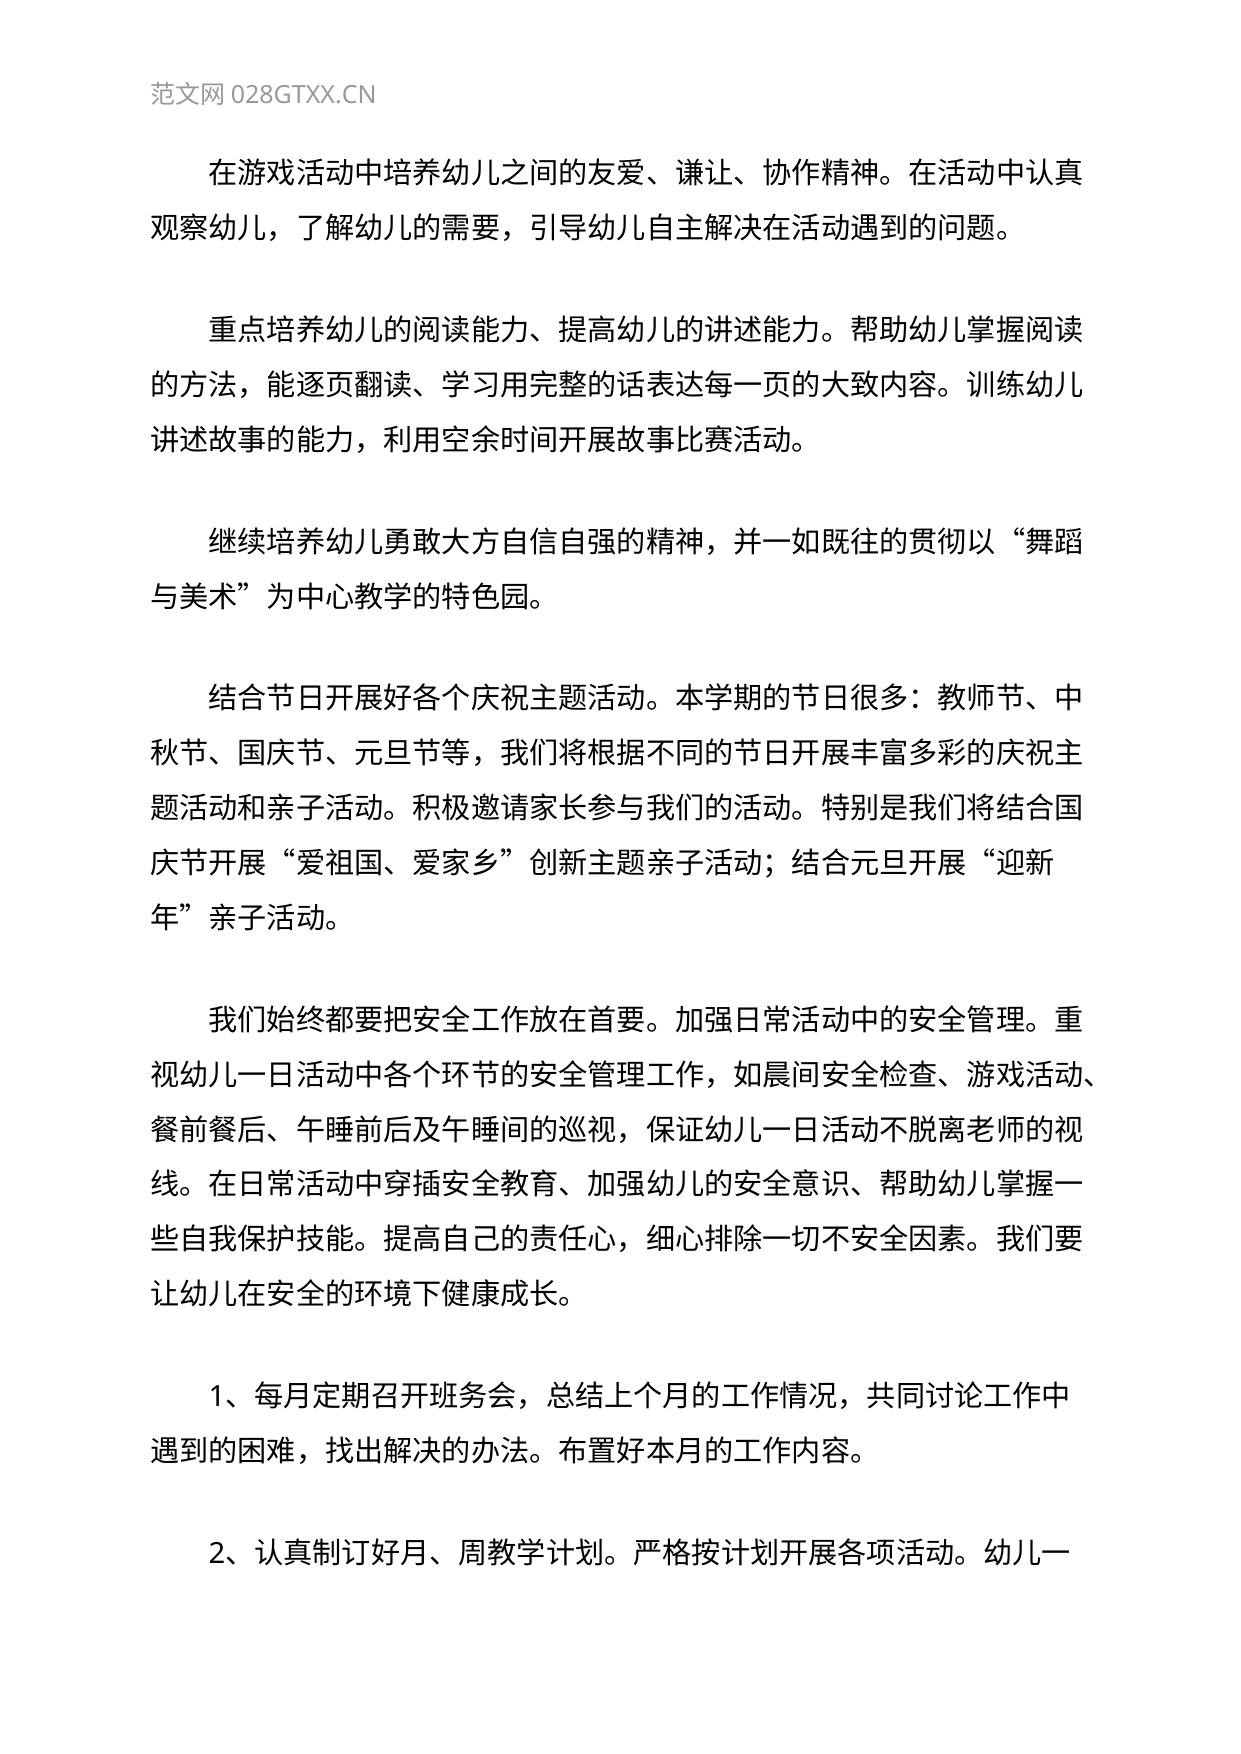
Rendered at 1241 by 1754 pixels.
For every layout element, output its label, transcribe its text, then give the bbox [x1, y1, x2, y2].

text 结合节日开展好各个庆祝主题活动。本学期的节日很多：教师节、中秋节、国庆节、元旦节等，我们将根据不同的节日开展丰富多彩的庆祝主题活动和亲子活动。积极邀请家长参与我们的活动。特别是我们将结合国庆节开展“爱祖国、爱家乡”创新主题亲子活动；结合元旦开展“迎新年”亲子活动。 [150, 675, 1090, 937]
text 1、每月定期召开班务会，总结上个月的工作情况，共同讨论工作中遇到的困难，找出解决的办法。布置好本月的工作内容。 [150, 1372, 1090, 1470]
text 重点培养幼儿的阅读能力、提高幼儿的讲述能力。帮助幼儿掌握阅读的方法，能逐页翻读、学习用完整的话表达每一页的大致内容。训练幼儿讲述故事的能力，利用空余时间开展故事比赛活动。 [150, 307, 1090, 459]
text 我们始终都要把安全工作放在首要。加强日常活动中的安全管理。重视幼儿一日活动中各个环节的安全管理工作，如晨间安全检查、游戏活动、餐前餐后、午睡前后及午睡间的巡视，保证幼儿一日活动不脱离老师的视线。在日常活动中穿插安全教育、加强幼儿的安全意识、帮助幼儿掌握一些自我保护技能。提高自己的责任心，细心排除一切不安全因素。我们要让幼儿在安全的环境下健康成长。 [150, 996, 1090, 1313]
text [150, 1529, 1090, 1572]
text 继续培养幼儿勇敢大方自信自强的精神，并一如既往的贯彻以“舞蹈与美术”为中心教学的特色园。 [150, 518, 1090, 615]
text 在游戏活动中培养幼儿之间的友爱、谦让、协作精神。在活动中认真观察幼儿，了解幼儿的需要，引导幼儿自主解决在活动遇到的问题。 [150, 150, 1090, 247]
